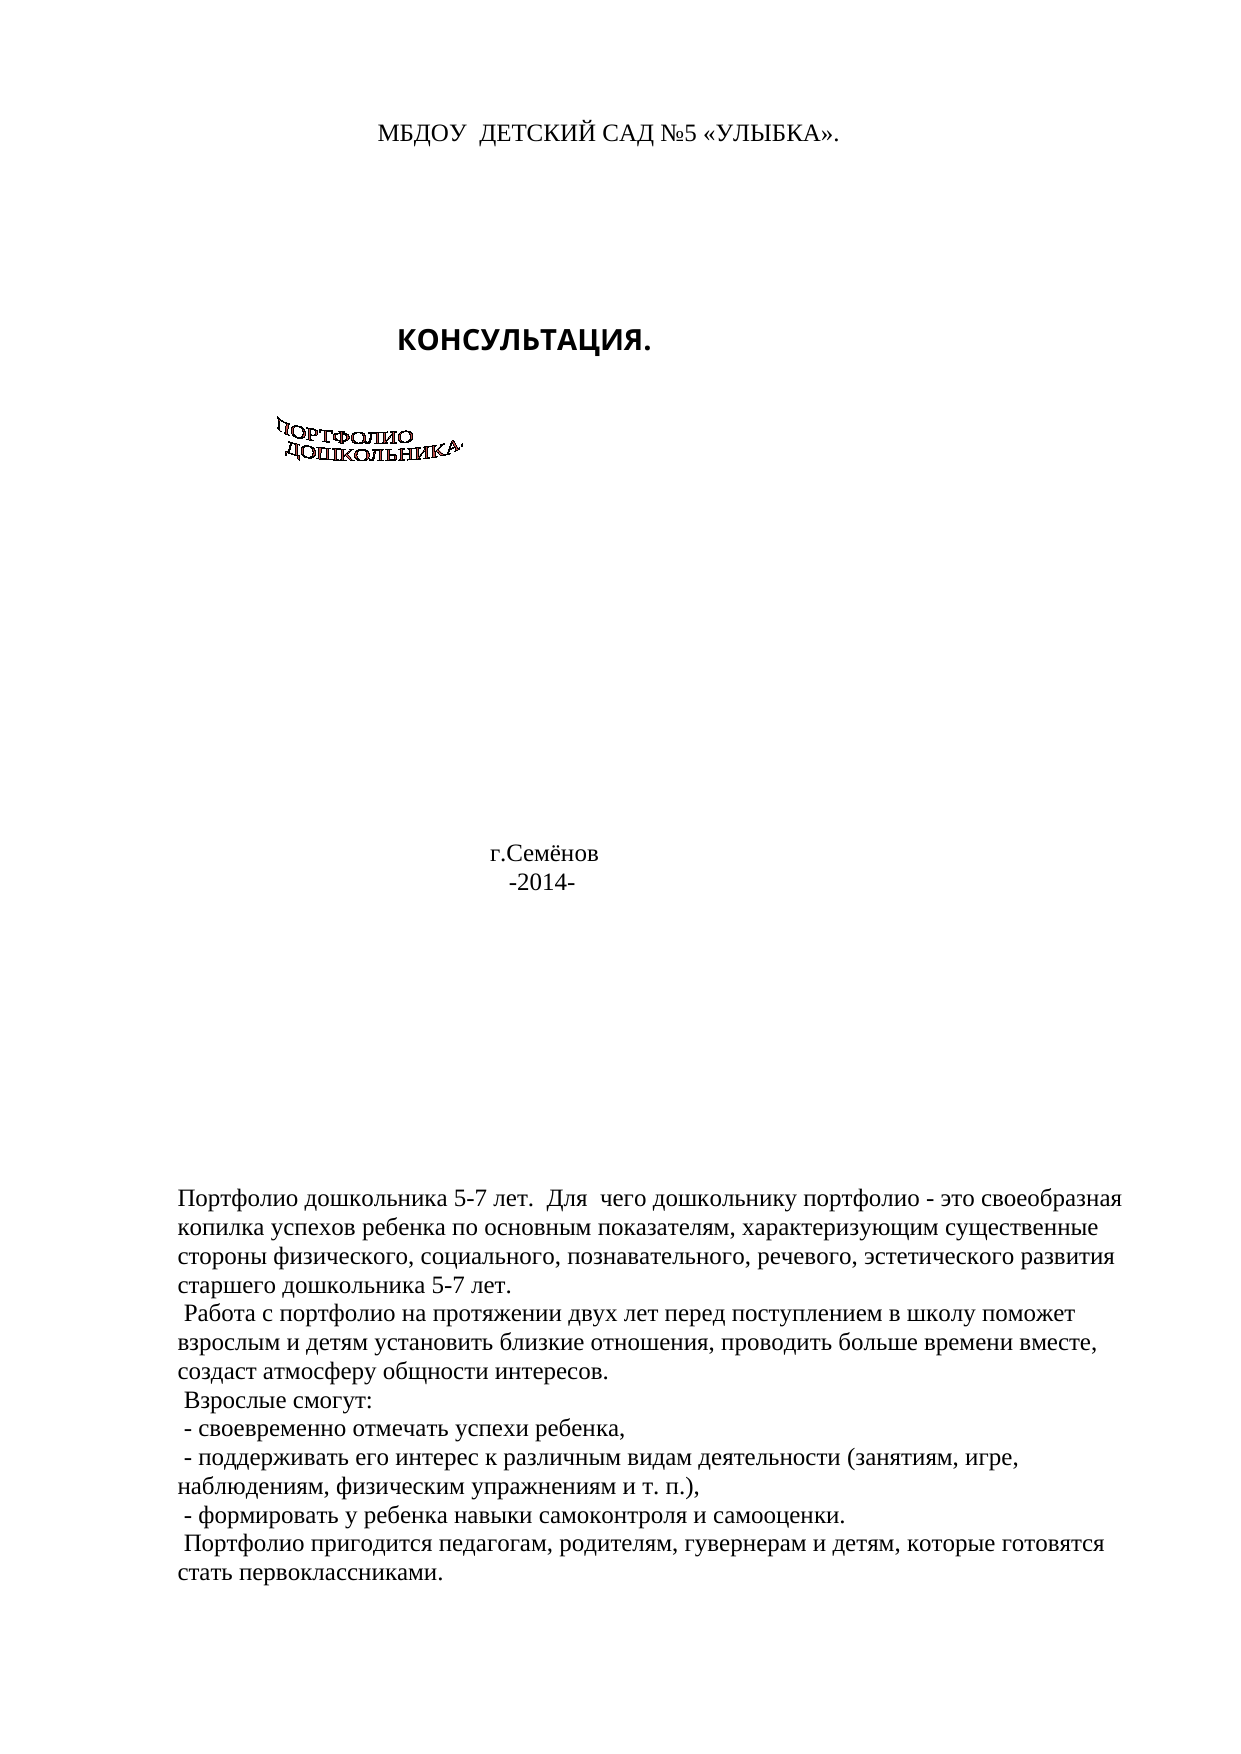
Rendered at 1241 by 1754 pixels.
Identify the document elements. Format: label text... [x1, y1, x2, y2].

text - формировать у ребенка навыки самоконтроля и самооценки. [177, 1500, 1152, 1528]
text МБДОУ ДЕТСКИЙ САД №5 «УЛЫБКА». [177, 118, 1152, 147]
text -2014- [177, 867, 1152, 896]
text - своевременно отмечать успехи ребенка, [177, 1413, 1152, 1442]
text г.Семёнов [177, 838, 1152, 867]
text Портфолио пригодится педагогам, родителям, гувернерам и детям, которые готовятся стать первоклассниками. [177, 1528, 1152, 1586]
text Взрослые смогут: [177, 1385, 1152, 1413]
text Портфолио дошкольника 5-7 лет. Для чего дошкольнику портфолио - это своеобразная копилка успехов ребенка по основным показателям, характеризующим существенные стороны физического, социального, познавательного, речевого, эстетического развития старшего дошкольника 5-7 лет. [177, 1183, 1152, 1298]
text Работа с портфолио на протяжении двух лет перед поступлением в школу поможет взрослым и детям установить близкие отношения, проводить больше времени вместе, создаст атмосферу общности интересов. [177, 1298, 1152, 1385]
text - поддерживать его интерес к различным видам деятельности (занятиям, игре, наблюдениям, физическим упражнениям и т. п.), [177, 1442, 1152, 1500]
text КОНСУЛЬТАЦИЯ. [177, 319, 1152, 359]
